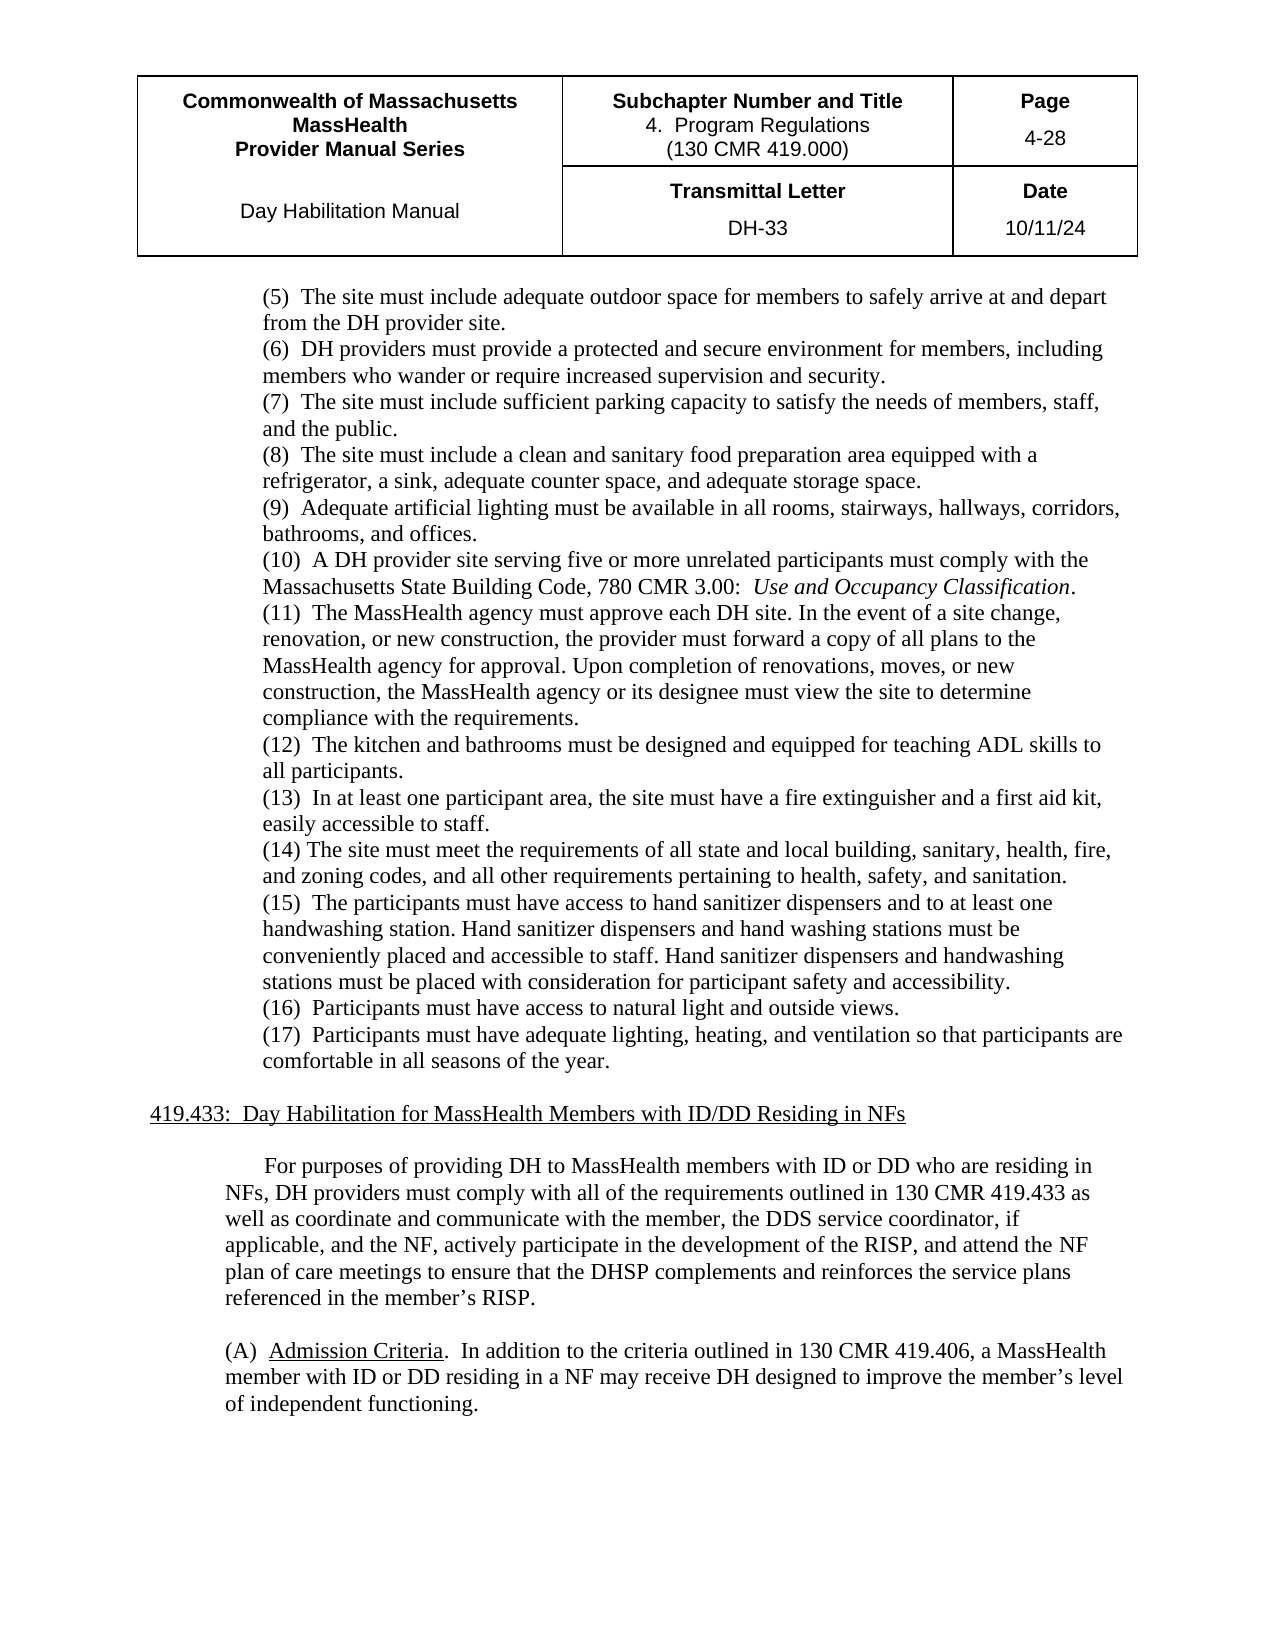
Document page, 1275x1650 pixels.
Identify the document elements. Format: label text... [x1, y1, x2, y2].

text (9) Adequate artificial lighting must be available in all rooms, stairways, hallways, corridors, bathrooms, and offices. [262, 494, 1125, 546]
text (13) In at least one participant area, the site must have a fire extinguisher and a first aid kit, easily accessible to staff. [262, 783, 1125, 836]
text 419.433: Day Habilitation for MassHealth Members with ID/DD Residing in NFs [150, 1100, 1125, 1126]
text For purposes of providing DH to MassHealth members with ID or DD who are residing in NFs, DH providers must comply with all of the requirements outlined in 130 CMR 419.433 as well as coordinate and communicate with the member, the DDS service coordinator, if applicable, and the NF, actively participate in the development of the RISP, and attend the NF plan of care meetings to ensure that the DHSP complements and reinforces the service plans referenced in the member’s RISP. [225, 1152, 1125, 1311]
table_cell Day Habilitation Manual [138, 165, 562, 255]
text (8) The site must include a clean and sanitary food preparation area equipped with a refrigerator, a sink, adequate counter space, and adequate storage space. [262, 441, 1125, 494]
text (15) The participants must have access to hand sanitizer dispensers and to at least one handwashing station. Hand sanitizer dispensers and hand washing stations must be conveniently placed and accessible to staff. Hand sanitizer dispensers and handwashing stations must be placed with consideration for participant safety and accessibility. [262, 889, 1125, 994]
text (A) Admission Criteria. In addition to the criteria outlined in 130 CMR 419.406, a MassHealth member with ID or DD residing in a NF may receive DH designed to improve the member’s level of independent functioning. [225, 1337, 1125, 1416]
text (7) The site must include sufficient parking capacity to satisfy the needs of members, staff, and the public. [262, 388, 1125, 441]
text (11) The MassHealth agency must approve each DH site. In the event of a site change, renovation, or new construction, the provider must forward a copy of all plans to the MassHealth agency for approval. Upon completion of renovations, moves, or new construction, the MassHealth agency or its designee must view the site to determine compliance with the requirements. [262, 599, 1125, 731]
text (17) Participants must have adequate lighting, heating, and ventilation so that participants are comfortable in all seasons of the year. [262, 1021, 1125, 1073]
table_header Page 4-28 [954, 77, 1137, 165]
text (16) Participants must have access to natural light and outside views. [262, 994, 1125, 1021]
text (14) The site must meet the requirements of all state and local building, sanitary, health, fire, and zoning codes, and all other requirements pertaining to health, safety, and sanitation. [262, 836, 1125, 889]
table_header Commonwealth of Massachusetts MassHealth Provider Manual Series [138, 77, 562, 165]
table_cell Date 10/11/24 [954, 167, 1137, 255]
text (6) DH providers must provide a protected and secure environment for members, including members who wander or require increased supervision and security. [262, 336, 1125, 388]
text (10) A DH provider site serving five or more unrelated participants must comply with the Massachusetts State Building Code, 780 CMR 3.00: Use and Occupancy Classification. [262, 546, 1125, 599]
text (12) The kitchen and bathrooms must be designed and equipped for teaching ADL skills to all participants. [262, 731, 1125, 783]
table_cell Transmittal Letter DH-33 [563, 167, 952, 255]
text (5) The site must include adequate outdoor space for members to safely arrive at and depart from the DH provider site. [262, 283, 1125, 336]
table_header Subchapter Number and Title 4. Program Regulations (130 CMR 419.000) [563, 77, 952, 165]
